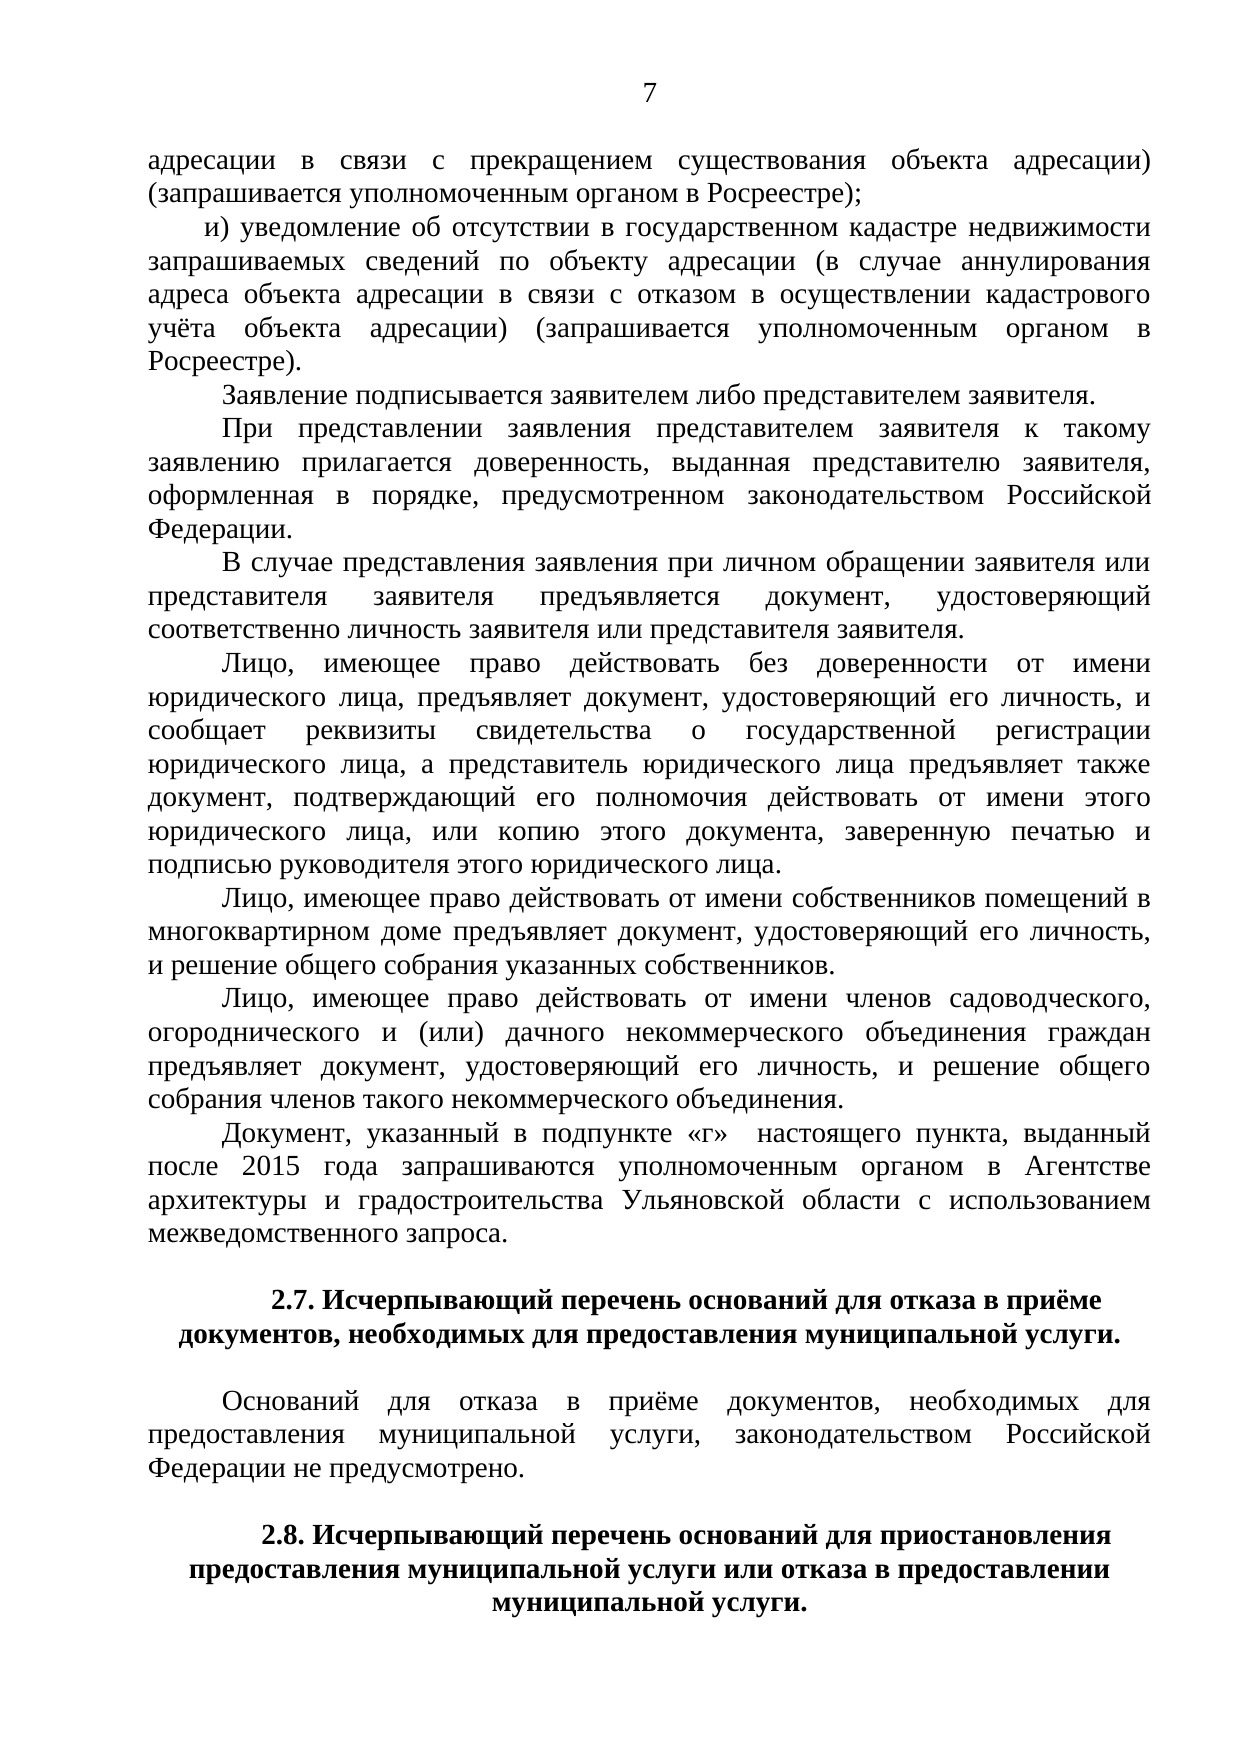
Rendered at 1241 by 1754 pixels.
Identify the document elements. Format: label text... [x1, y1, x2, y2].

text 2.7. Исчерпывающий перечень оснований для отказа в приёме документов, необходимых для предоставления муниципальной услуги. [148, 1282, 1152, 1349]
text В случае представления заявления при личном обращении заявителя или представителя заявителя предъявляется документ, удостоверяющий соответственно личность заявителя или представителя заявителя. [148, 544, 1152, 645]
text 2.8. Исчерпывающий перечень оснований для приостановления предоставления муниципальной услуги или отказа в предоставлении муниципальной услуги. [148, 1517, 1152, 1618]
text и) уведомление об отсутствии в государственном кадастре недвижимости запрашиваемых сведений по объекту адресации (в случае аннулирования адреса объекта адресации в связи с отказом в осуществлении кадастрового учёта объекта адресации) (запрашивается уполномоченным органом в Росреестре). [148, 209, 1152, 377]
text При представлении заявления представителем заявителя к такому заявлению прилагается доверенность, выданная представителю заявителя, оформленная в порядке, предусмотренном законодательством Российской Федерации. [148, 410, 1152, 544]
text Лицо, имеющее право действовать без доверенности от имени юридического лица, предъявляет документ, удостоверяющий его личность, и сообщает реквизиты свидетельства о государственной регистрации юридического лица, а представитель юридического лица предъявляет также документ, подтверждающий его полномочия действовать от имени этого юридического лица, или копию этого документа, заверенную печатью и подписью руководителя этого юридического лица. [148, 645, 1152, 880]
text Оснований для отказа в приёме документов, необходимых для предоставления муниципальной услуги, законодательством Российской Федерации не предусмотрено. [148, 1383, 1152, 1484]
text Документ, указанный в подпункте «г» настоящего пункта, выданный после 2015 года запрашиваются уполномоченным органом в Агентстве архитектуры и градостроительства Ульяновской области с использованием межведомственного запроса. [148, 1115, 1152, 1249]
text Лицо, имеющее право действовать от имени собственников помещений в многоквартирном доме предъявляет документ, удостоверяющий его личность, и решение общего собрания указанных собственников. [148, 880, 1152, 981]
text Лицо, имеющее право действовать от имени членов садоводческого, огороднического и (или) дачного некоммерческого объединения граждан предъявляет документ, удостоверяющий его личность, и решение общего собрания членов такого некоммерческого объединения. [148, 981, 1152, 1115]
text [148, 142, 1152, 209]
text Заявление подписывается заявителем либо представителем заявителя. [148, 377, 1152, 410]
